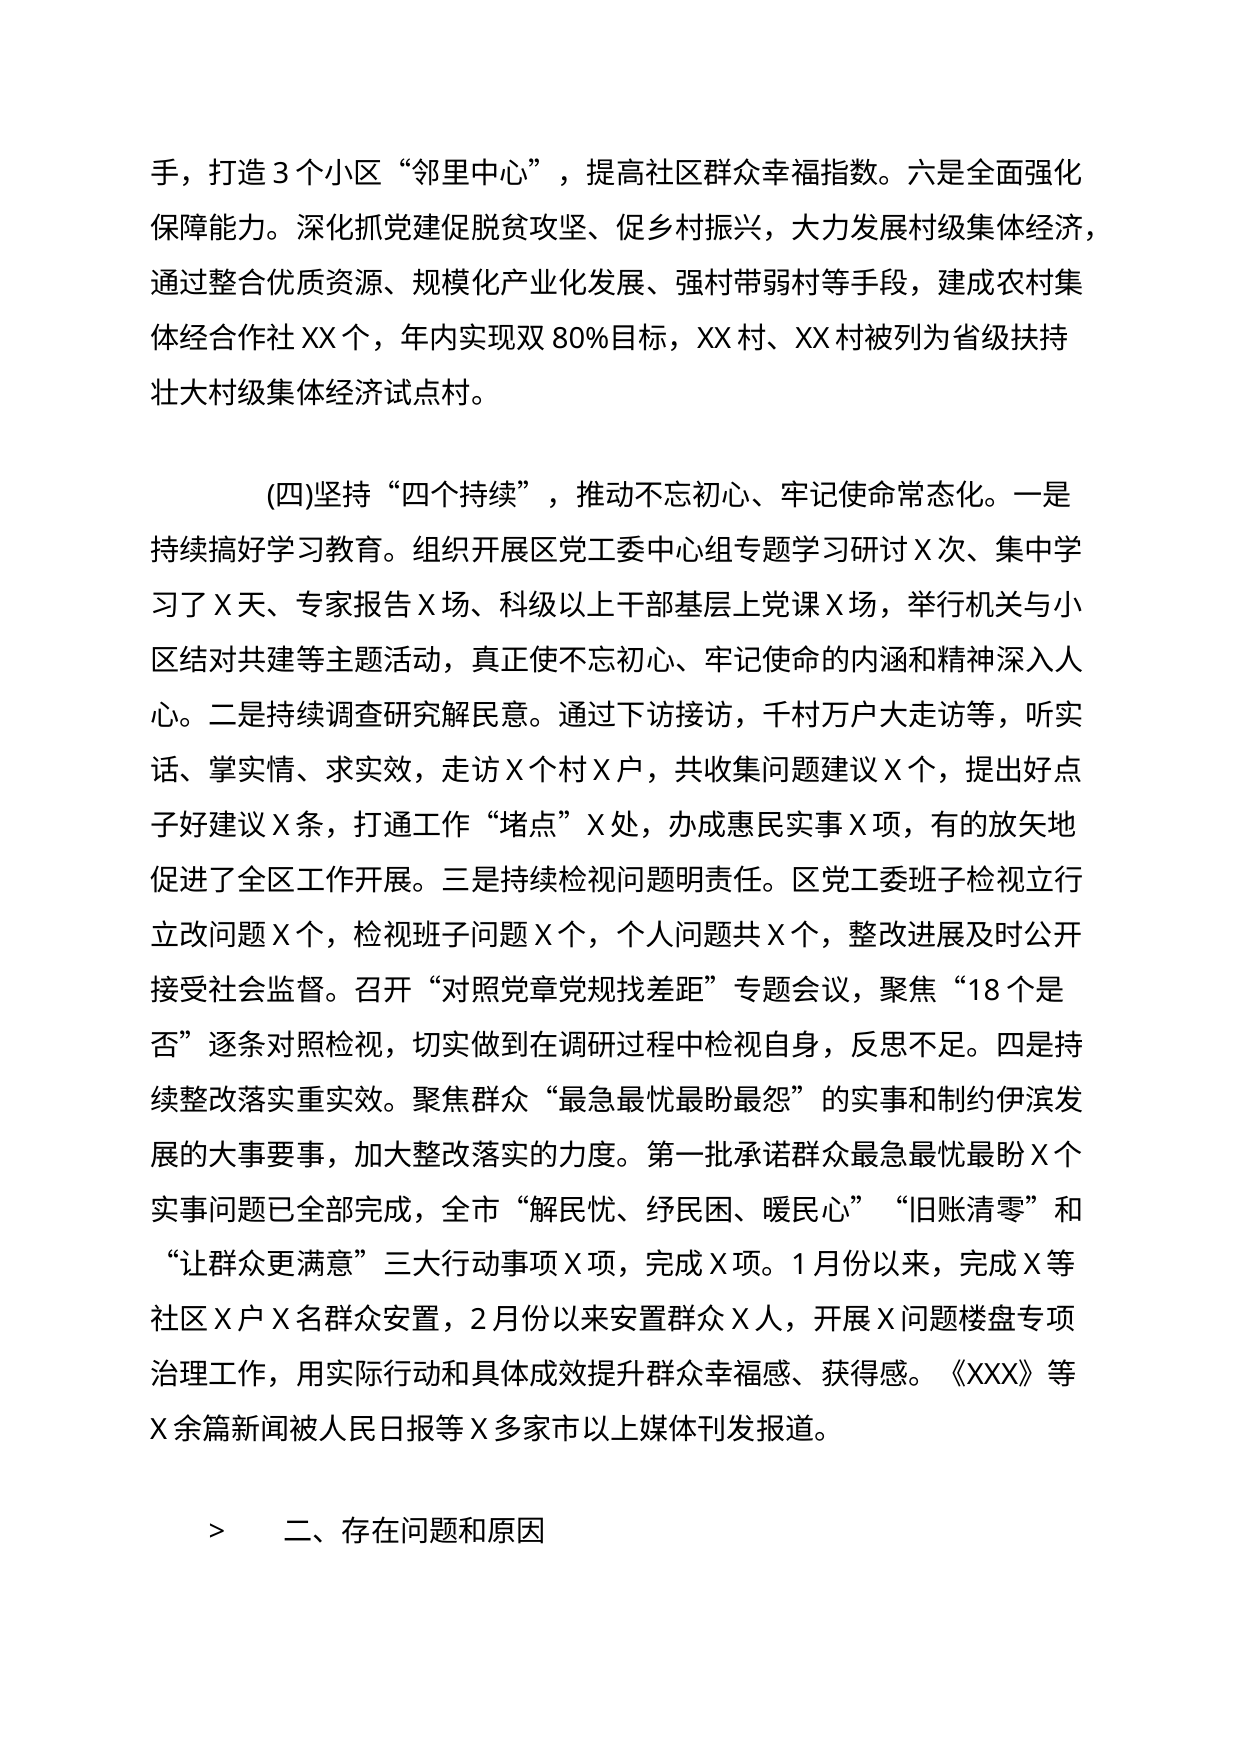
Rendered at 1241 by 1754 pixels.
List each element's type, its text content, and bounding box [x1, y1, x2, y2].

text > 二、存在问题和原因 [150, 1508, 1090, 1550]
text (四)坚持“四个持续”，推动不忘初心、牢记使命常态化。一是持续搞好学习教育。组织开展区党工委中心组专题学习研讨X次、集中学习了X天、专家报告X场、科级以上干部基层上党课X场，举行机关与小区结对共建等主题活动，真正使不忘初心、牢记使命的内涵和精神深入人心。二是持续调查研究解民意。通过下访接访，千村万户大走访等，听实话、掌实情、求实效，走访X个村X户，共收集问题建议X个，提出好点子好建议X条，打通工作“堵点”X处，办成惠民实事X项，有的放矢地促进了全区工作开展。三是持续检视问题明责任。区党工委班子检视立行立改问题X个，检视班子问题X个，个人问题共X个，整改进展及时公开接受社会监督。召开“对照党章党规找差距”专题会议，聚焦“18个是否”逐条对照检视，切实做到在调研过程中检视自身，反思不足。四是持续整改落实重实效。聚焦群众“最急最忧最盼最怨”的实事和制约伊滨发展的大事要事，加大整改落实的力度。第一批承诺群众最急最忧最盼X个实事问题已全部完成，全市“解民忧、纾民困、暖民心”“旧账清零”和“让群众更满意”三大行动事项X项，完成X项。1月份以来，完成X等社区X户X名群众安置，2月份以来安置群众X人，开展X问题楼盘专项治理工作，用实际行动和具体成效提升群众幸福感、获得感。《XXX》等X余篇新闻被人民日报等X多家市以上媒体刊发报道。 [150, 472, 1090, 1448]
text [150, 150, 1090, 412]
